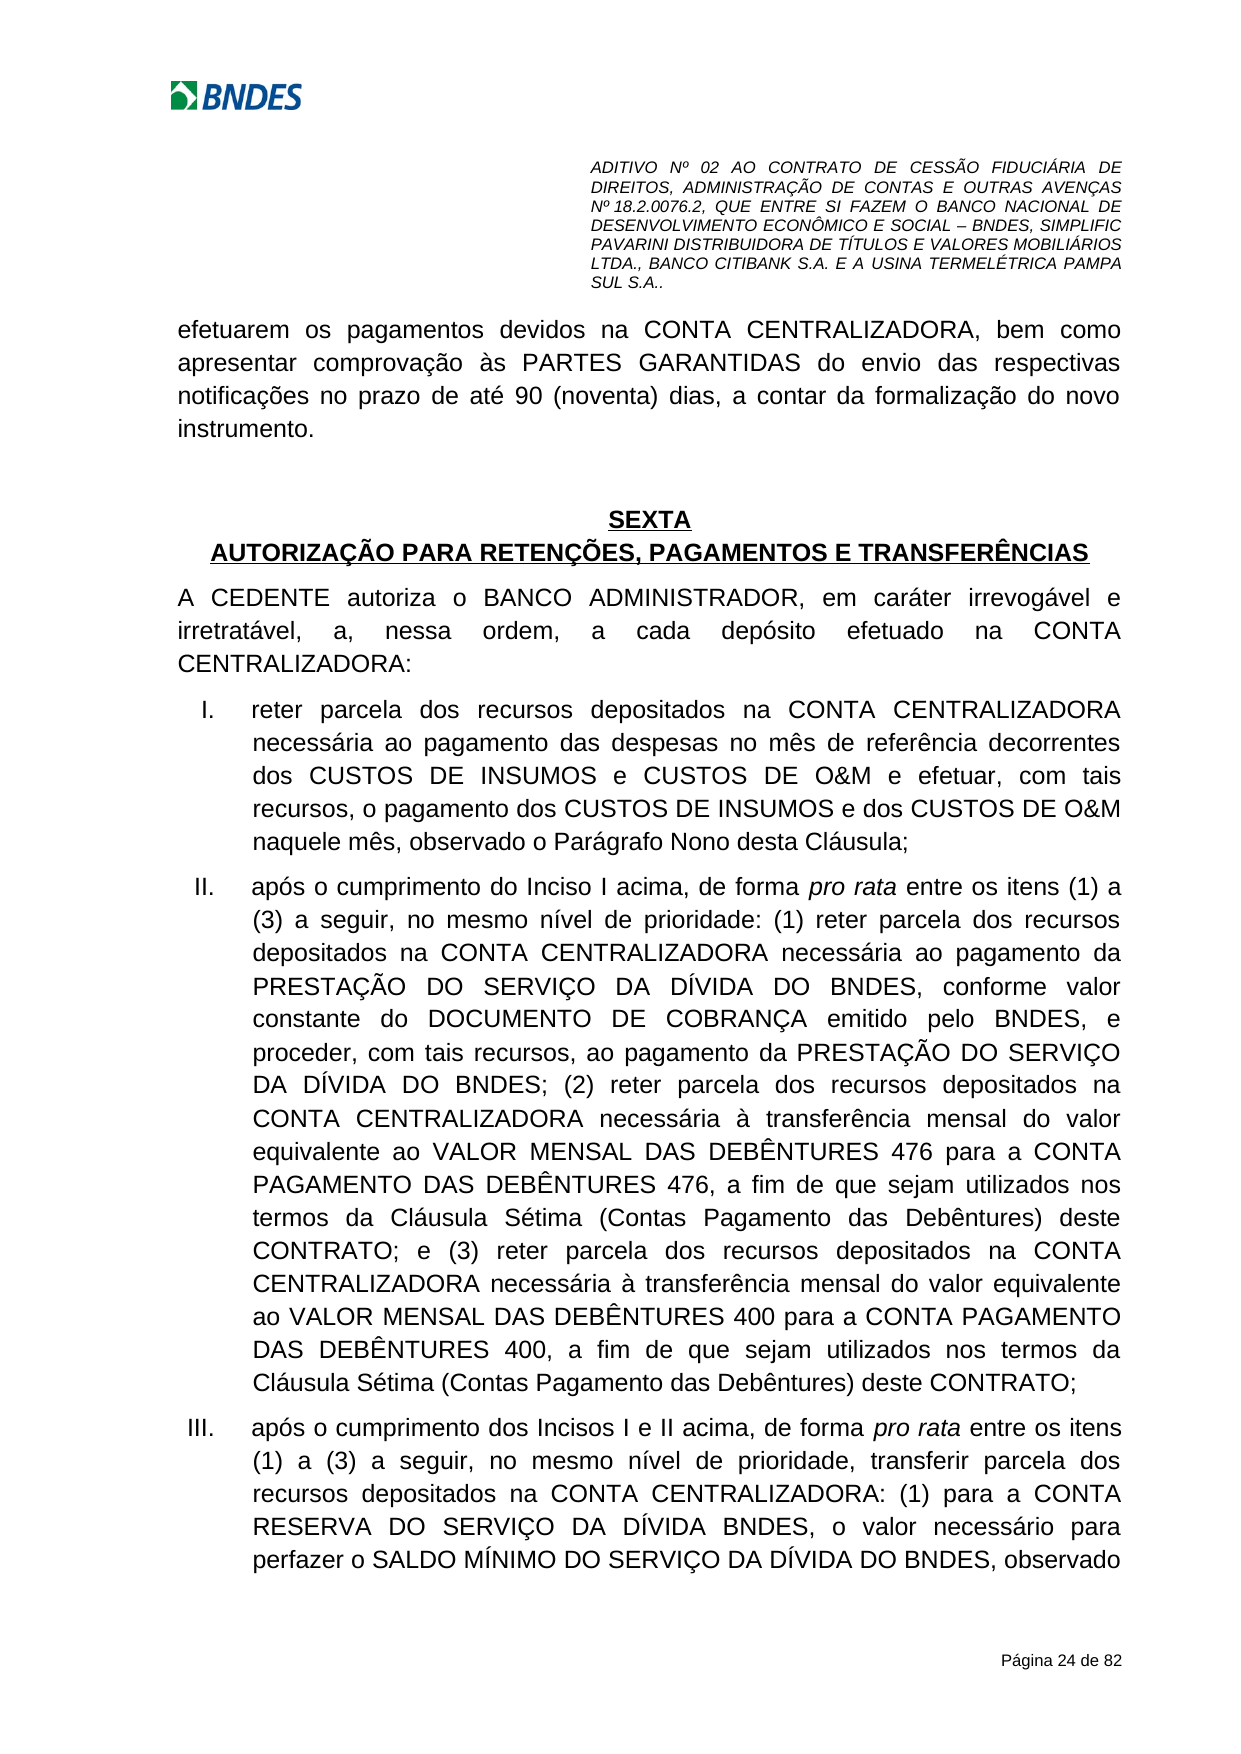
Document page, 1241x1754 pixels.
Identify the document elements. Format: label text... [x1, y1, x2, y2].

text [177, 314, 1122, 442]
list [215, 1413, 1122, 1574]
text SEXTA AUTORIZAÇÃO PARA RETENÇÕES, PAGAMENTOS E TRANSFERÊNCIAS [177, 505, 1122, 566]
list reter parcela dos recursos depositados na CONTA CENTRALIZADORA necessária ao pagamento das despesas no mês de referência decorrentes dos CUSTOS DE INSUMOS e CUSTOS DE O&M e efetuar, com tais recursos, o pagamento dos CUSTOS DE INSUMOS e dos CUSTOS DE O&M naquele mês, observado o Parágrafo Nono desta Cláusula; [215, 695, 1122, 856]
list após o cumprimento do Inciso I acima, de forma pro rata entre os itens (1) a (3) a seguir, no mesmo nível de prioridade: (1) reter parcela dos recursos depositados na CONTA CENTRALIZADORA necessária ao pagamento da PRESTAÇÃO DO SERVIÇO DA DÍVIDA DO BNDES, conforme valor constante do DOCUMENTO DE COBRANÇA emitido pelo BNDES, e proceder, com tais recursos, ao pagamento da PRESTAÇÃO DO SERVIÇO DA DÍVIDA DO BNDES; (2) reter parcela dos recursos depositados na CONTA CENTRALIZADORA necessária à transferência mensal do valor equivalente ao VALOR MENSAL DAS DEBÊNTURES 476 para a CONTA PAGAMENTO DAS DEBÊNTURES 476, a fim de que sejam utilizados nos termos da Cláusula Sétima (Contas Pagamento das Debêntures) deste CONTRATO; e (3) reter parcela dos recursos depositados na CONTA CENTRALIZADORA necessária à transferência mensal do valor equivalente ao VALOR MENSAL DAS DEBÊNTURES 400 para a CONTA PAGAMENTO DAS DEBÊNTURES 400, a fim de que sejam utilizados nos termos da Cláusula Sétima (Contas Pagamento das Debêntures) deste CONTRATO; [215, 872, 1122, 1396]
text A CEDENTE autoriza o BANCO ADMINISTRADOR, em caráter irrevogável e irretratável, a, nessa ordem, a cada depósito efetuado na CONTA CENTRALIZADORA: [177, 583, 1122, 678]
picture [171, 81, 302, 110]
